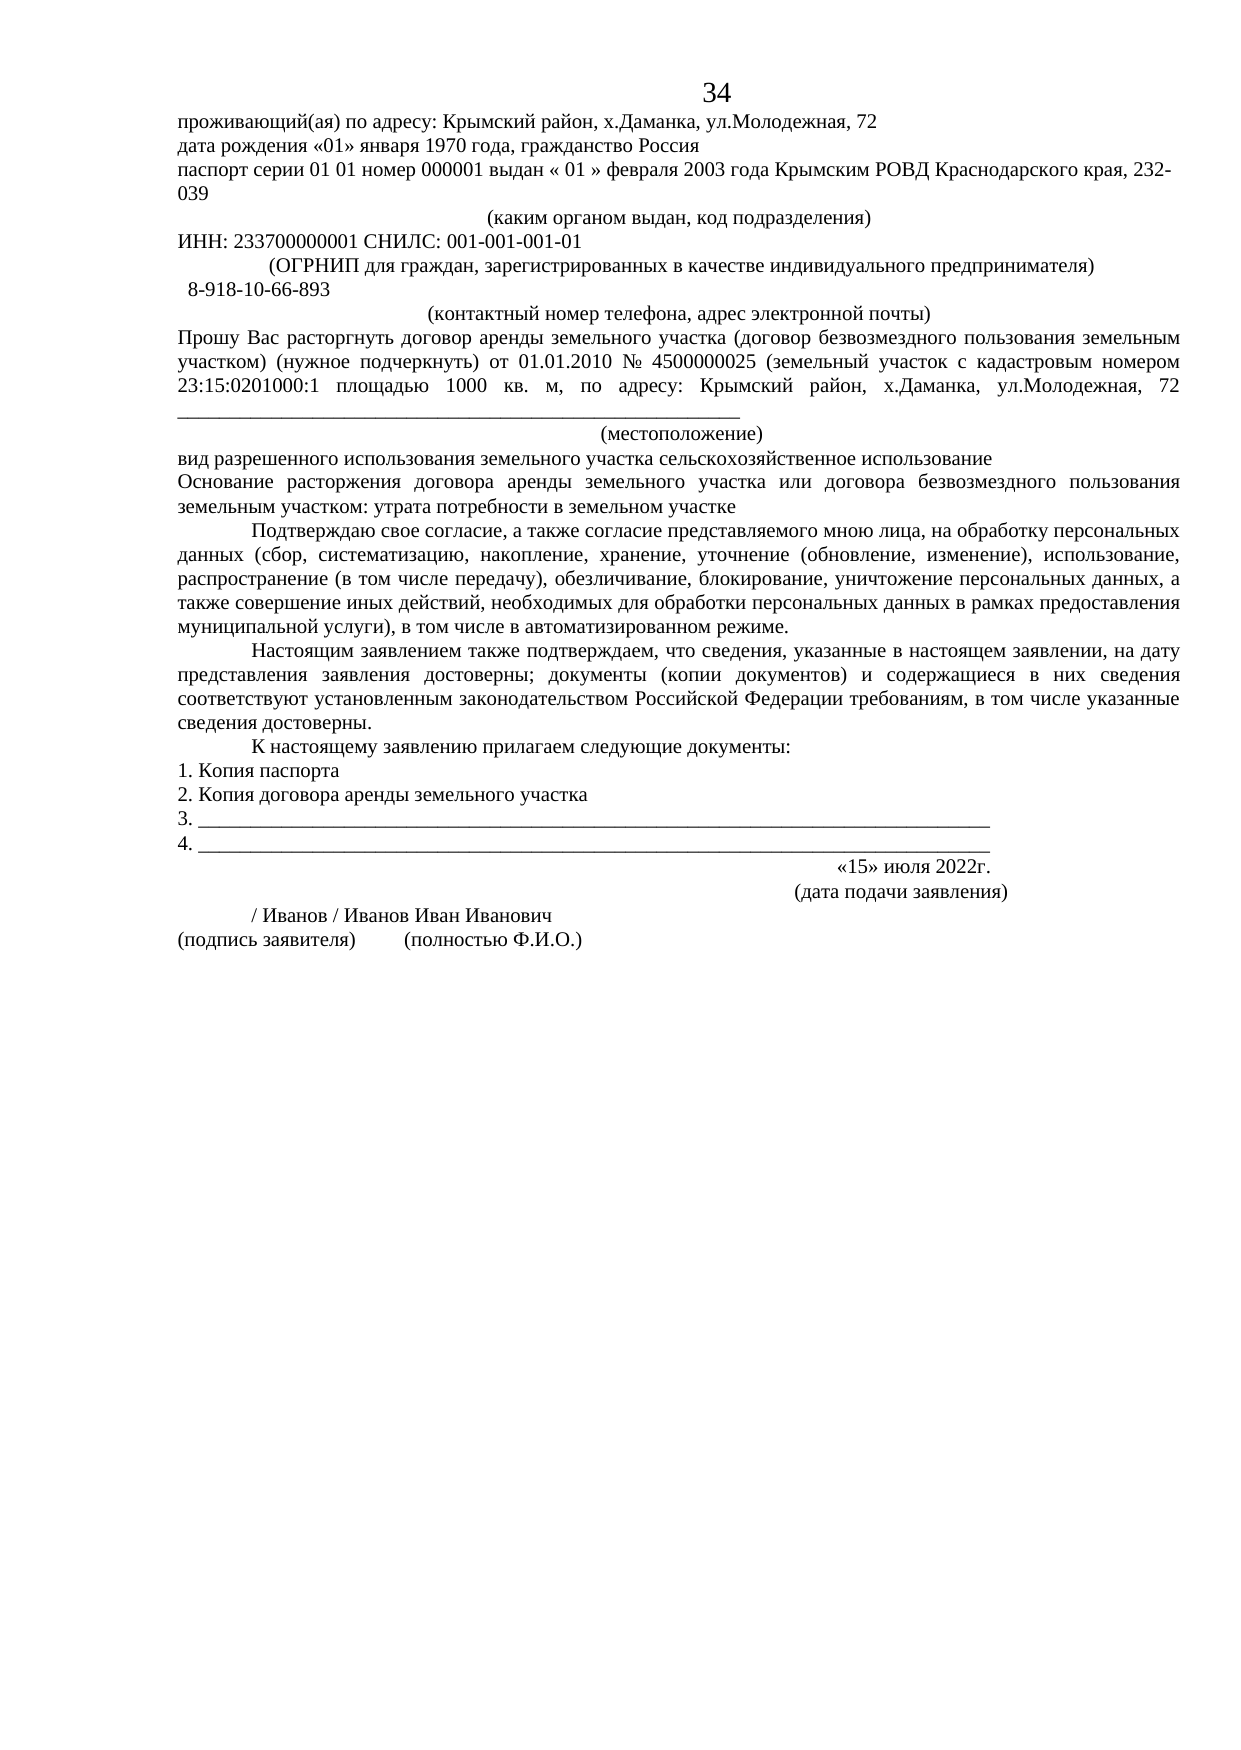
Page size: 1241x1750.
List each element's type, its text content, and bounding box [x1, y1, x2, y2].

text Подтверждаю свое согласие, а также согласие представляемого мною лица, на обработку персональных данных (сбор, систематизацию, накопление, хранение, уточнение (обновление, изменение), использование, распространение (в том числе передачу), обезличивание, блокирование, уничтожение персональных данных, а также совершение иных действий, необходимых для обработки персональных данных в рамках предоставления муниципальной услуги), в том числе в автоматизированном режиме. [177, 518, 1181, 638]
text (дата подачи заявления) [767, 878, 1181, 903]
text Основание расторжения договора аренды земельного участка или договора безвозмездного пользования земельным участком: утрата потребности в земельном участке [177, 469, 1181, 518]
text (контактный номер телефона, адрес электронной почты) [177, 301, 1181, 325]
text 4. ____________________________________________________________________________ [177, 830, 1181, 854]
text (подпись заявителя) (полностью Ф.И.О.) [177, 927, 1181, 951]
text (ОГРНИП для граждан, зарегистрированных в качестве индивидуального предпринимателя) [177, 253, 1181, 277]
text / Иванов / Иванов Иван Иванович [251, 903, 1181, 927]
text (каким органом выдан, код подразделения) [177, 205, 1181, 229]
text ИНН: 233700000001 СНИЛС: 001-001-001-01 [177, 229, 1181, 253]
text проживающий(ая) по адресу: Крымский район, х.Даманка, ул.Молодежная, 72 [177, 108, 1181, 133]
text Прошу Вас расторгнуть договор аренды земельного участка (договор безвозмездного пользования земельным участком) (нужное подчеркнуть) от 01.01.2010 № 4500000025 (земельный участок с кадастровым номером 23:15:0201000:1 площадью 1000 кв. м, по адресу: Крымский район, х.Даманка, ул.Молодежная, 72 ______________________________________________________ [177, 325, 1181, 421]
text вид разрешенного использования земельного участка сельскохозяйственное использование [177, 445, 1181, 469]
text 3. ____________________________________________________________________________ [177, 806, 1181, 830]
text (местоположение) [177, 421, 1181, 445]
text Настоящим заявлением также подтверждаем, что сведения, указанные в настоящем заявлении, на дату представления заявления достоверны; документы (копии документов) и содержащиеся в них сведения соответствуют установленным законодательством Российской Федерации требованиям, в том числе указанные сведения достоверны. [177, 638, 1181, 734]
text паспорт серии 01 01 номер 000001 выдан « 01 » февраля 2003 года Крымским РОВД Краснодарского края, 232-039 [177, 157, 1181, 205]
text 8-918-10-66-893 [177, 277, 1181, 301]
text «15» июля 2022г. [546, 854, 1181, 878]
text дата рождения «01» января 1970 года, гражданство Россия [177, 133, 1181, 157]
text 2. Копия договора аренды земельного участка [177, 782, 1181, 806]
text 1. Копия паспорта [177, 758, 1181, 782]
text К настоящему заявлению прилагаем следующие документы: [177, 734, 1181, 758]
